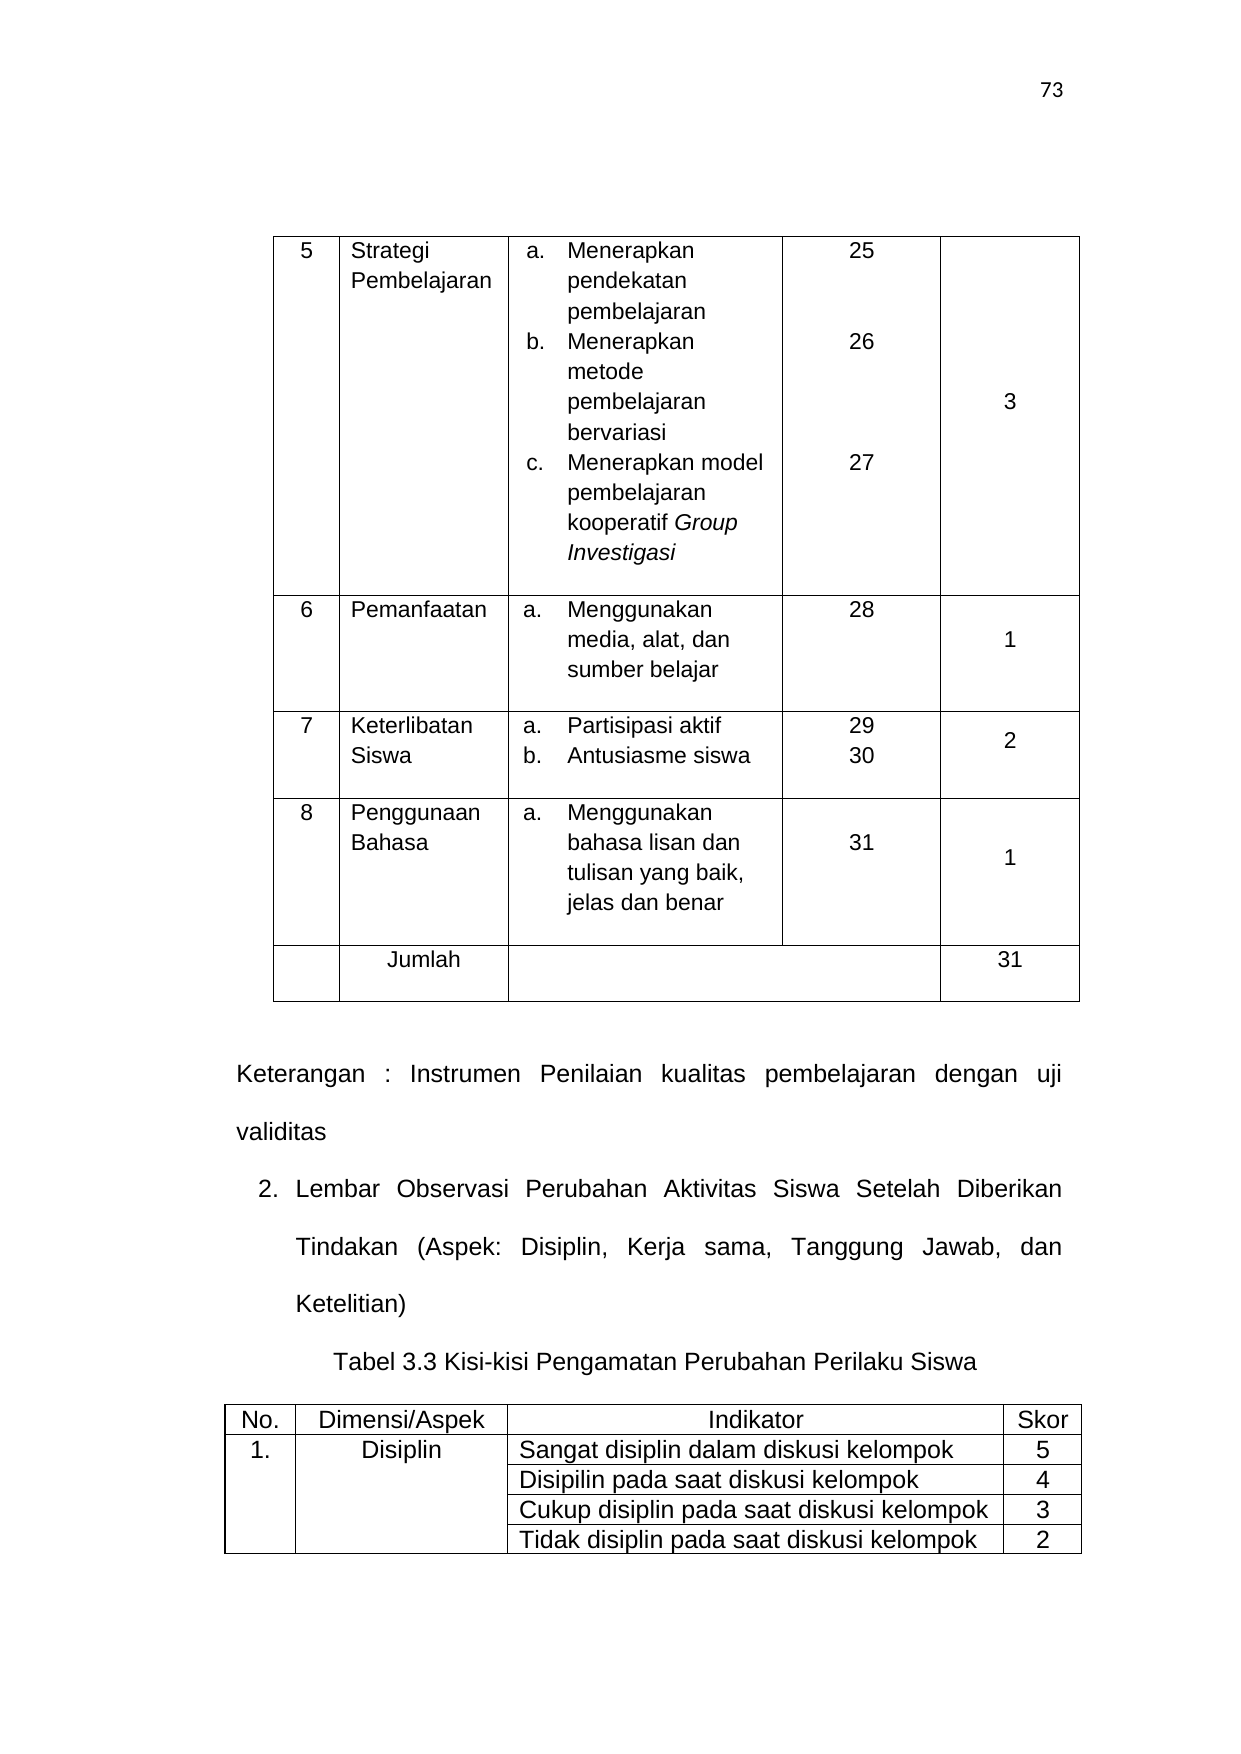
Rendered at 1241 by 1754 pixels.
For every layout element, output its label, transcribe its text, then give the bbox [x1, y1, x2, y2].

table_cell 25 26 27 [783, 237, 940, 594]
table_cell Partisipasi aktif Antusiasme siswa [509, 712, 782, 798]
table_cell Tidak disiplin pada saat diskusi kelompok [508, 1525, 1003, 1553]
table_header No. [226, 1405, 295, 1434]
table_cell Strategi Pembelajaran [340, 237, 508, 594]
table_cell Menggunakan media, alat, dan sumber belajar [509, 596, 782, 711]
table_cell Cukup disiplin pada saat diskusi kelompok [508, 1495, 1003, 1523]
list Tabel 3.3 Kisi-kisi Pengamatan Perubahan Perilaku Siswa [333, 1347, 1063, 1376]
table_cell 3 [1004, 1495, 1081, 1523]
table_header Indikator [508, 1405, 1003, 1434]
table_header Dimensi/Aspek [296, 1405, 507, 1434]
table_cell [509, 946, 940, 1001]
table_cell 29 30 [783, 712, 940, 798]
table_cell [274, 946, 339, 1001]
table_cell Sangat disiplin dalam diskusi kelompok [508, 1435, 1003, 1464]
table_cell 1 [941, 596, 1079, 711]
table_cell 4 [1004, 1465, 1081, 1494]
table_cell 3 [941, 237, 1079, 594]
table_cell 28 [783, 596, 940, 711]
table_header Skor [1004, 1405, 1081, 1434]
list Lembar Observasi Perubahan Aktivitas Siswa Setelah Diberikan Tindakan (Aspek: Disiplin, Kerja sama, Tanggung Jawab, dan Ketelitian) [258, 1174, 1063, 1318]
table_cell Pemanfaatan [340, 596, 508, 711]
table_cell 2 [941, 712, 1079, 798]
table_cell 31 [783, 799, 940, 944]
table_cell Disiplin [296, 1435, 507, 1553]
table_cell Menerapkan pendekatan pembelajaran Menerapkan metode pembelajaran bervariasi Menerapkan model pembelajaran kooperatif Group Investigasi [509, 237, 782, 594]
table_cell 1 [941, 799, 1079, 944]
table_cell 5 [1004, 1435, 1081, 1464]
table_cell Disipilin pada saat diskusi kelompok [508, 1465, 1003, 1494]
table_cell 5 [274, 237, 339, 594]
table_cell Jumlah [340, 946, 508, 1001]
table_cell 2 [1004, 1525, 1081, 1553]
text Keterangan : Instrumen Penilaian kualitas pembelajaran dengan uji validitas [236, 1059, 1063, 1146]
table_cell 7 [274, 712, 339, 798]
table_cell 31 [941, 946, 1079, 1001]
table_cell 1. [226, 1435, 295, 1553]
table_cell Keterlibatan Siswa [340, 712, 508, 798]
table_cell Penggunaan Bahasa [340, 799, 508, 944]
table_cell Menggunakan bahasa lisan dan tulisan yang baik, jelas dan benar [509, 799, 782, 944]
table_cell 6 [274, 596, 339, 711]
table_cell 8 [274, 799, 339, 944]
